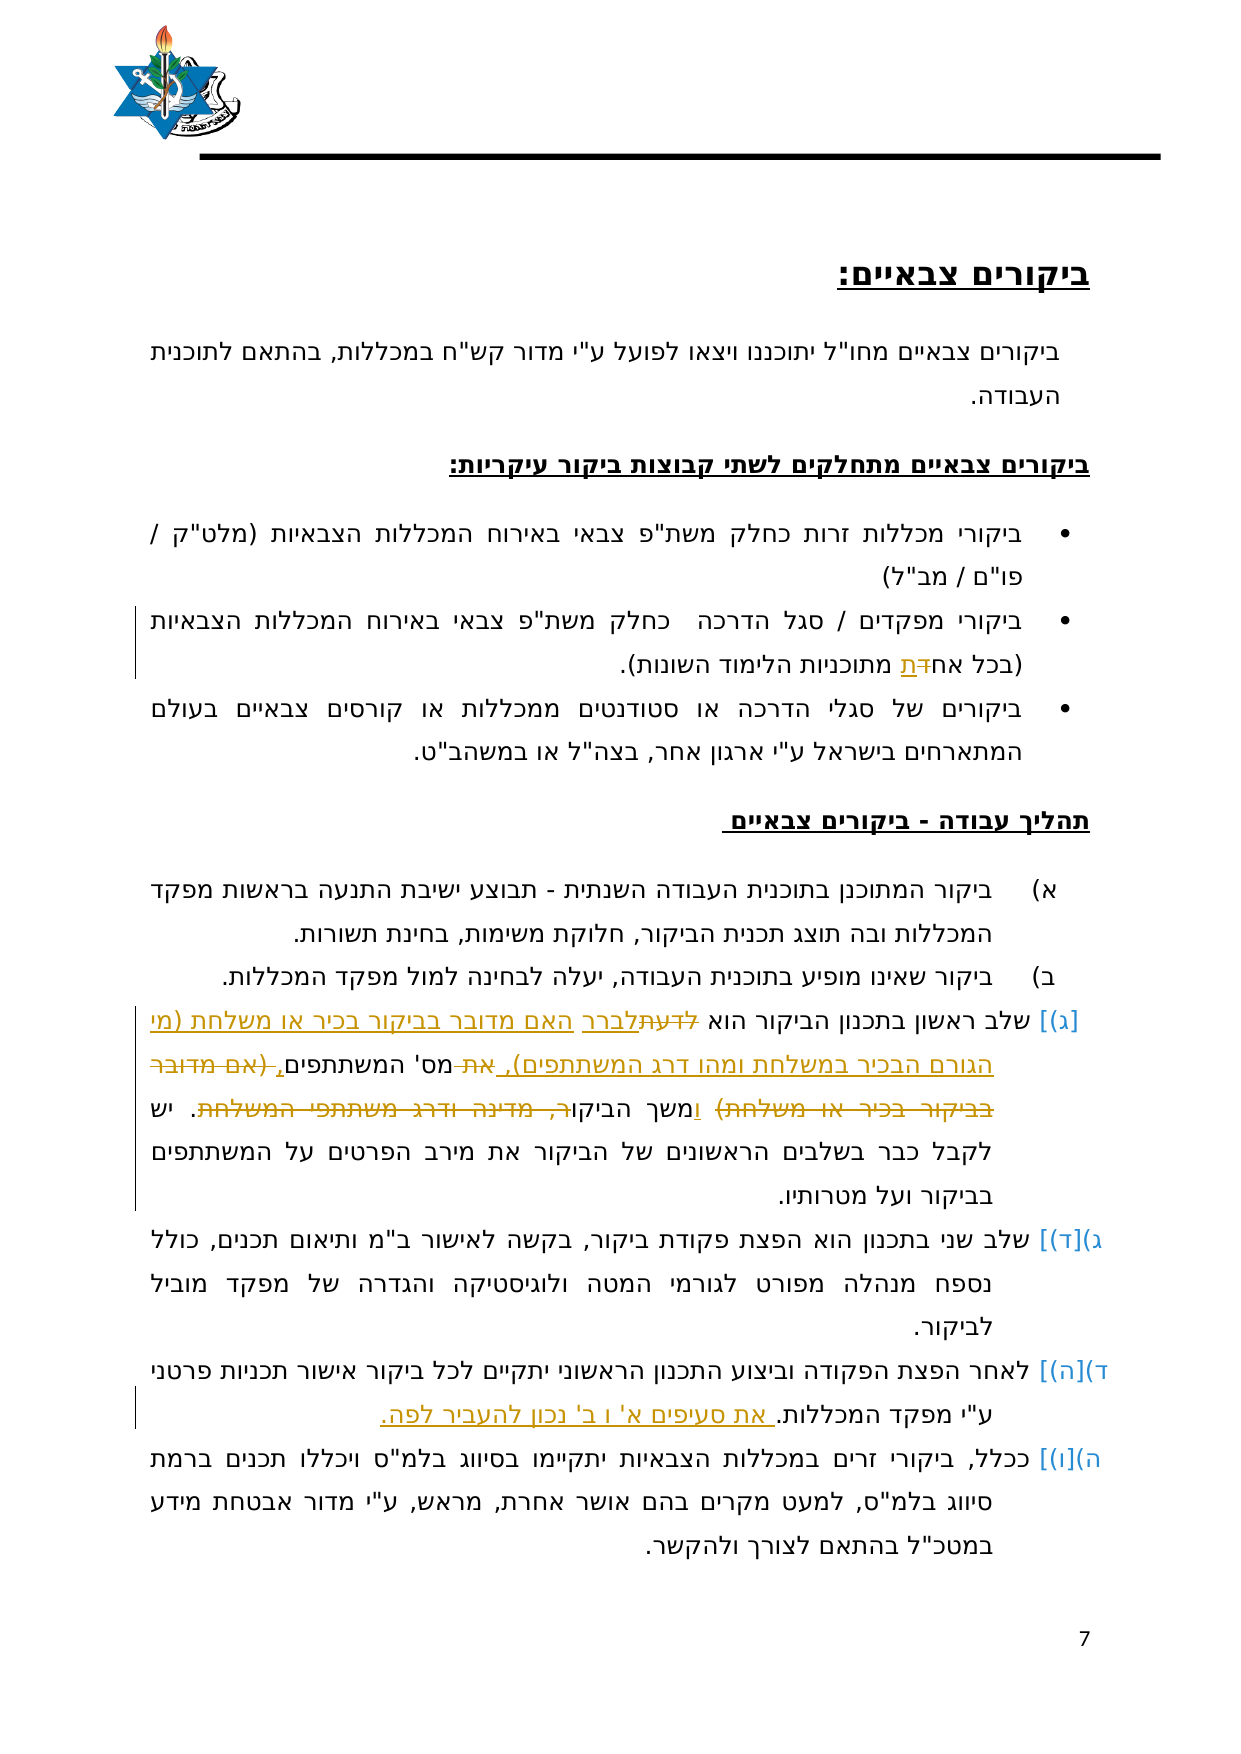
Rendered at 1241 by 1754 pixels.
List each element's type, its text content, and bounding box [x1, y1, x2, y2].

list ככלל, ביקורי זרים במכללות הצבאיות יתקיימו בסיווג בלמ"ס ויכללו תכנים ברמת סיווג בלמ"ס, למעט מקרים בהם אושר אחרת, מראש, ע"י מדור אבטחת מידע במטכ"ל בהתאם לצורך ולהקשר. [150, 1444, 1031, 1561]
list ביקור שאינו מופיע בתוכנית העבודה, יעלה לבחינה למול מפקד המכללות. [150, 963, 1031, 992]
subtitle תהליך עבודה - ביקורים צבאיים [150, 806, 1090, 836]
list ביקורי מכללות זרות כחלק משת"פ צבאי באירוח המכללות הצבאיות (מלט"ק / פו"ם / מב"ל) [150, 519, 1061, 592]
text ביקורים צבאיים מחו"ל יתוכננו ויצאו לפועל ע"י מדור קש"ח במכללות, בהתאם לתוכנית העבודה. [150, 338, 1061, 411]
list ביקור המתוכנן בתוכנית העבודה השנתית - תבוצע ישיבת התנעה בראשות מפקד המכללות ובה תוצג תכנית הביקור, חלוקת משימות, בחינת תשורות. [150, 875, 1031, 948]
picture [105, 16, 242, 145]
list שלב שני בתכנון הוא הפצת פקודת ביקור, בקשה לאישור ב"מ ותיאום תכנים, כולל נספח מנהלה מפורט לגורמי המטה ולוגיסטיקה והגדרה של מפקד מוביל לביקור. [150, 1225, 1031, 1342]
list ביקורי מפקדים / סגל הדרכה כחלק משת"פ צבאי באירוח המכללות הצבאיות (בכל אח מתוכניות הלימוד השונות). [150, 606, 1061, 679]
subtitle ביקורים צבאיים: [150, 254, 1090, 293]
subtitle ביקורים צבאיים מתחלקים לשתי קבוצות ביקור עיקריות: [150, 450, 1090, 479]
list ביקורים של סגלי הדרכה או סטודנטים ממכללות או קורסים צבאיים בעולם המתארחים בישראל ע"י ארגון אחר, בצה"ל או במשהב"ט. [150, 694, 1061, 767]
list לאחר הפצת הפקודה וביצוע התכנון הראשוני יתקיים לכל ביקור אישור תכניות פרטני ע"י מפקד המכללות. [150, 1356, 1031, 1429]
list שלב ראשון בתכנון הביקור הוא מס' המשתתפים משך הביקו. יש לקבל כבר בשלבים הראשונים של הביקור את מירב הפרטים על המשתתפים בביקור ועל מטרותיו. [150, 1006, 1031, 1211]
